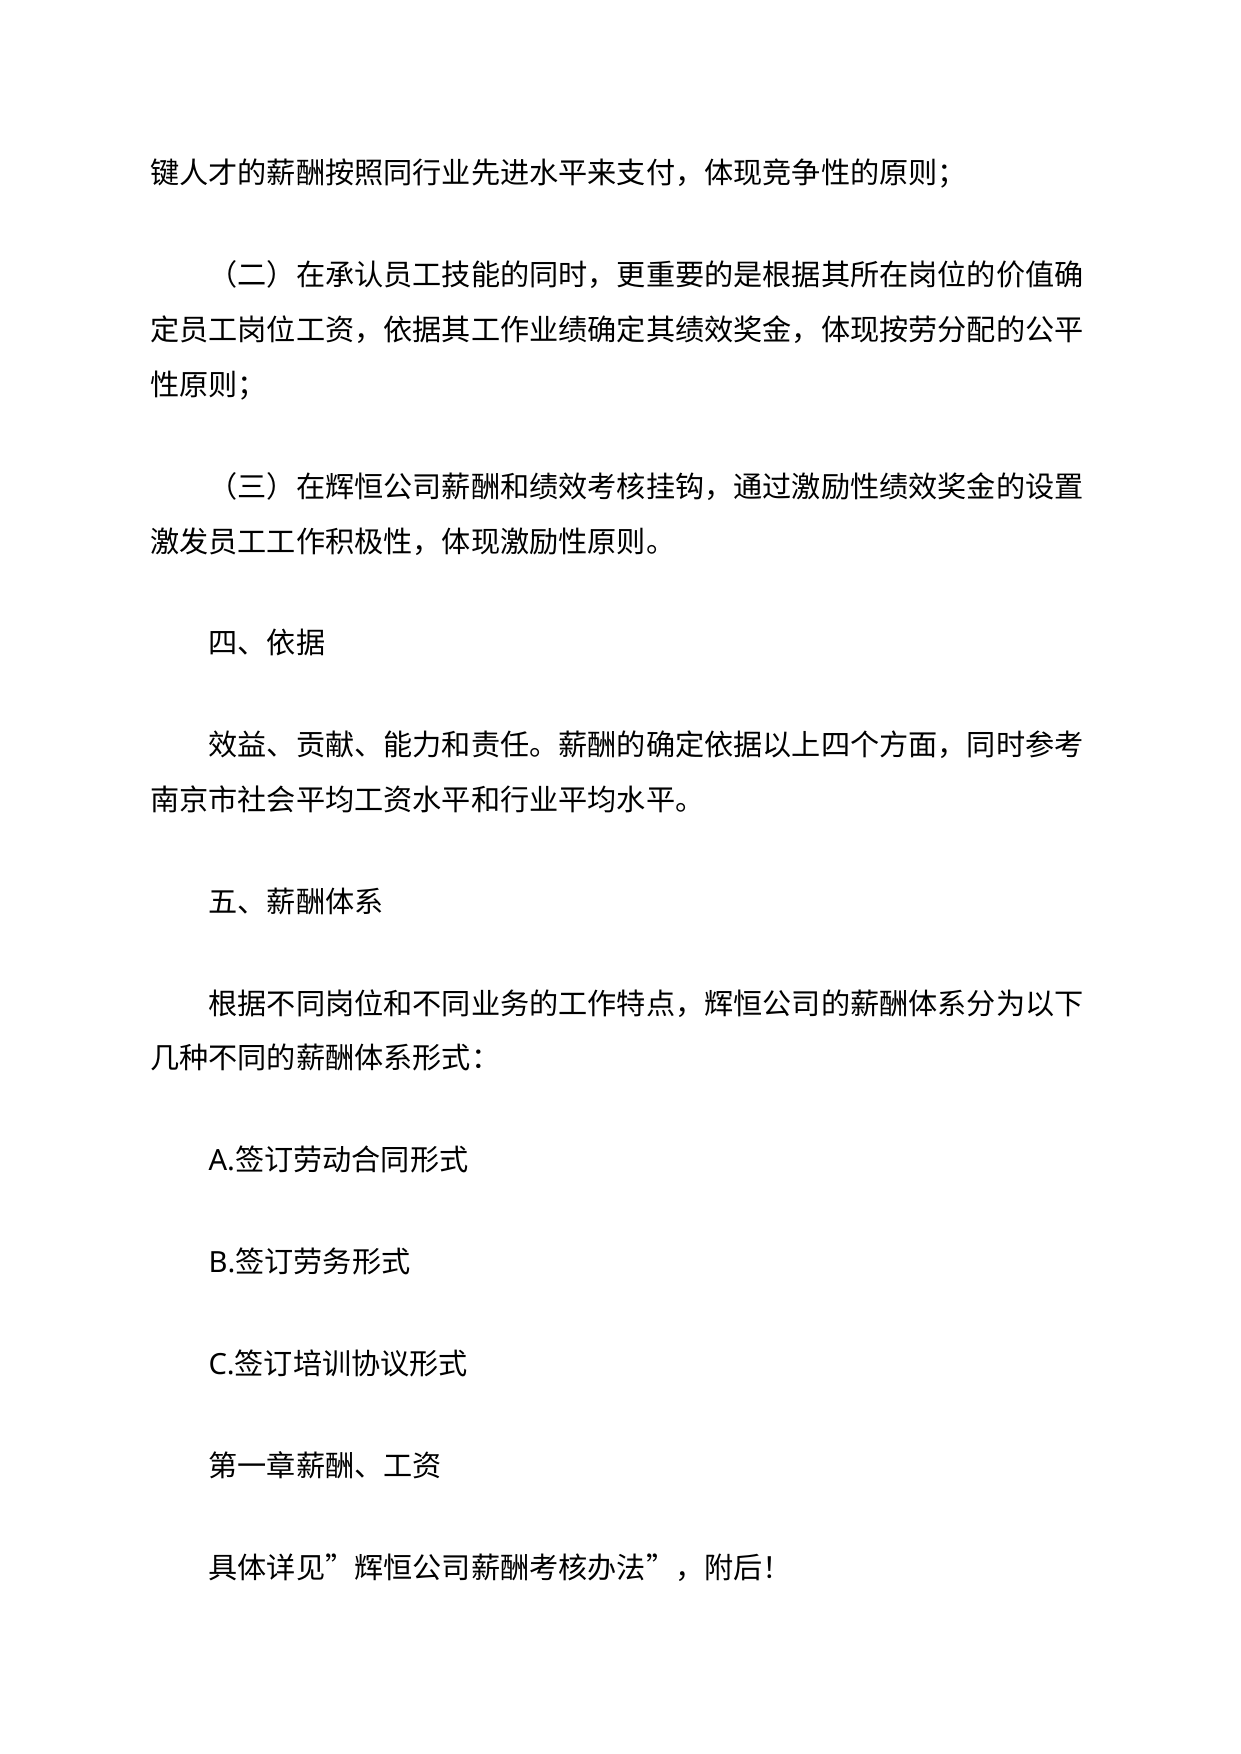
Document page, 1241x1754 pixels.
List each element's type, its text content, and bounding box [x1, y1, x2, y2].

text 四、依据 [150, 620, 1090, 662]
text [150, 150, 1090, 192]
text 五、薪酬体系 [150, 878, 1090, 921]
text 具体详见”辉恒公司薪酬考核办法”，附后！ [150, 1544, 1090, 1587]
text （三）在辉恒公司薪酬和绩效考核挂钩，通过激励性绩效奖金的设置激发员工工作积极性，体现激励性原则。 [150, 463, 1090, 561]
text B.签订劳务形式 [150, 1239, 1090, 1281]
text C.签订培训协议形式 [150, 1341, 1090, 1383]
text 效益、贡献、能力和责任。薪酬的确定依据以上四个方面，同时参考南京市社会平均工资水平和行业平均水平。 [150, 722, 1090, 819]
text A.签订劳动合同形式 [150, 1137, 1090, 1179]
text 根据不同岗位和不同业务的工作特点，辉恒公司的薪酬体系分为以下几种不同的薪酬体系形式： [150, 980, 1090, 1077]
text 第一章薪酬、工资 [150, 1443, 1090, 1485]
text （二）在承认员工技能的同时，更重要的是根据其所在岗位的价值确定员工岗位工资，依据其工作业绩确定其绩效奖金，体现按劳分配的公平性原则； [150, 252, 1090, 404]
